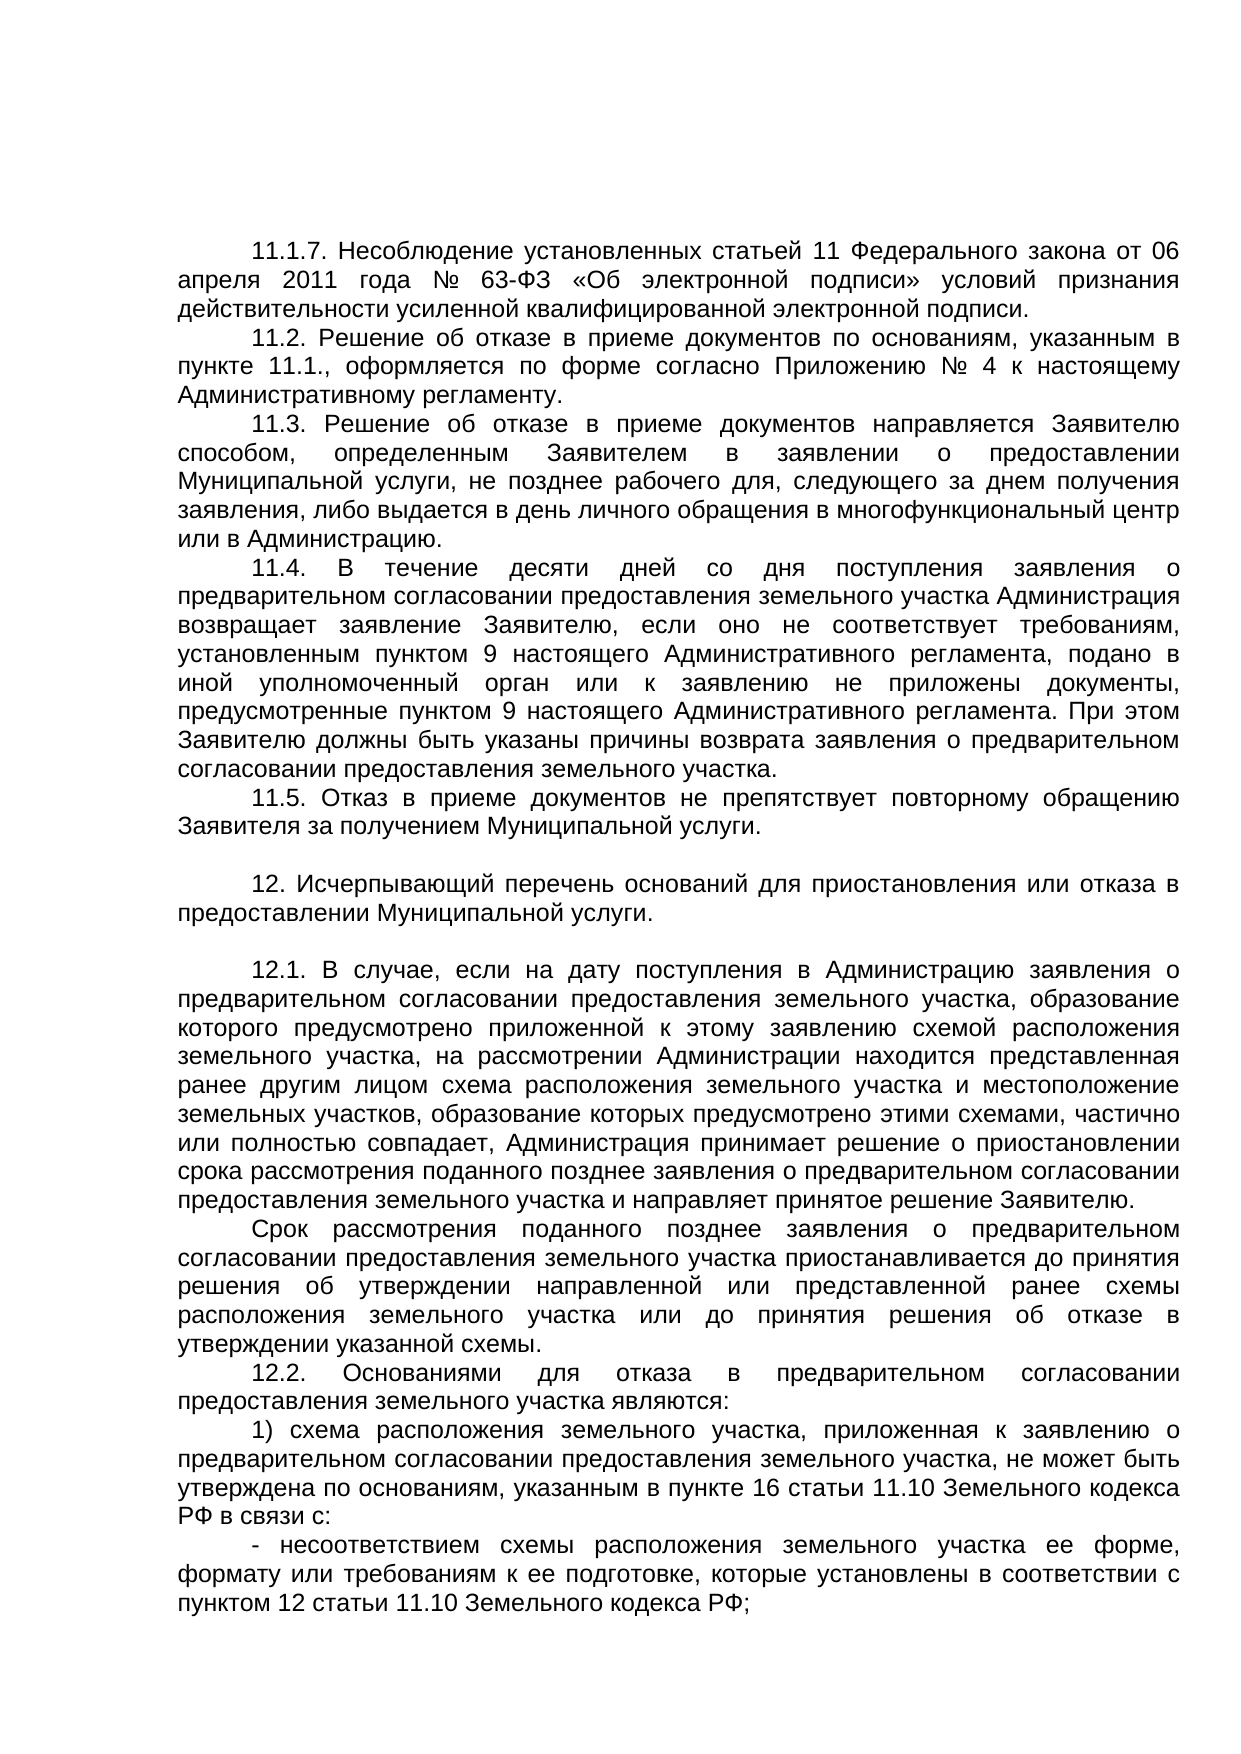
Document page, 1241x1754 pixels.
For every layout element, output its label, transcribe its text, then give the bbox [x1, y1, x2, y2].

text 12.1. В случае, если на дату поступления в Администрацию заявления о предварительном согласовании предоставления земельного участка, образование которого предусмотрено приложенной к этому заявлению схемой расположения земельного участка, на рассмотрении Администрации находится представленная ранее другим лицом схема расположения земельного участка и местоположение земельных участков, образование которых предусмотрено этими схемами, частично или полностью совпадает, Администрация принимает решение о приостановлении срока рассмотрения поданного позднее заявления о предварительном согласовании предоставления земельного участка и направляет принятое решение Заявителю. [177, 955, 1181, 1214]
text Срок рассмотрения поданного позднее заявления о предварительном согласовании предоставления земельного участка приостанавливается до принятия решения об утверждении направленной или представленной ранее схемы расположения земельного участка или до принятия решения об отказе в утверждении указанной схемы. [177, 1214, 1181, 1357]
text 12. Исчерпывающий перечень оснований для приостановления или отказа в предоставлении Муниципальной услуги. [177, 869, 1181, 926]
text 11.4. В течение десяти дней со дня поступления заявления о предварительном согласовании предоставления земельного участка Администрация возвращает заявление Заявителю, если оно не соответствует требованиям, установленным пунктом 9 настоящего Административного регламента, подано в иной уполномоченный орган или к заявлению не приложены документы, предусмотренные пунктом 9 настоящего Административного регламента. При этом Заявителю должны быть указаны причины возврата заявления о предварительном согласовании предоставления земельного участка. [177, 552, 1181, 782]
list 12.2. Основаниями для отказа в предварительном согласовании предоставления земельного участка являются: [177, 1357, 1181, 1415]
text 11.5. Отказ в приеме документов не препятствует повторному обращению Заявителя за получением Муниципальной услуги. [177, 782, 1181, 840]
text 1) схема расположения земельного участка, приложенная к заявлению о предварительном согласовании предоставления земельного участка, не может быть утверждена по основаниям, указанным в пункте 16 статьи 11.10 Земельного кодекса РФ в связи с: [177, 1415, 1181, 1530]
text - несоответствием схемы расположения земельного участка ее форме, формату или требованиям к ее подготовке, которые установлены в соответствии с пунктом 12 статьи 11.10 Земельного кодекса РФ; [177, 1530, 1181, 1616]
text 11.3. Решение об отказе в приеме документов направляется Заявителю способом, определенным Заявителем в заявлении о предоставлении Муниципальной услуги, не позднее рабочего для, следующего за днем получения заявления, либо выдается в день личного обращения в многофункциональный центр или в Администрацию. [177, 409, 1181, 552]
text 11.2. Решение об отказе в приеме документов по основаниям, указанным в пункте 11.1., оформляется по форме согласно Приложению № 4 к настоящему Административному регламенту. [177, 322, 1181, 409]
text 11.1.7. Несоблюдение установленных статьей 11 Федерального закона от 06 апреля 2011 года № 63-ФЗ «Об электронной подписи» условий признания действительности усиленной квалифицированной электронной подписи. [177, 236, 1181, 322]
